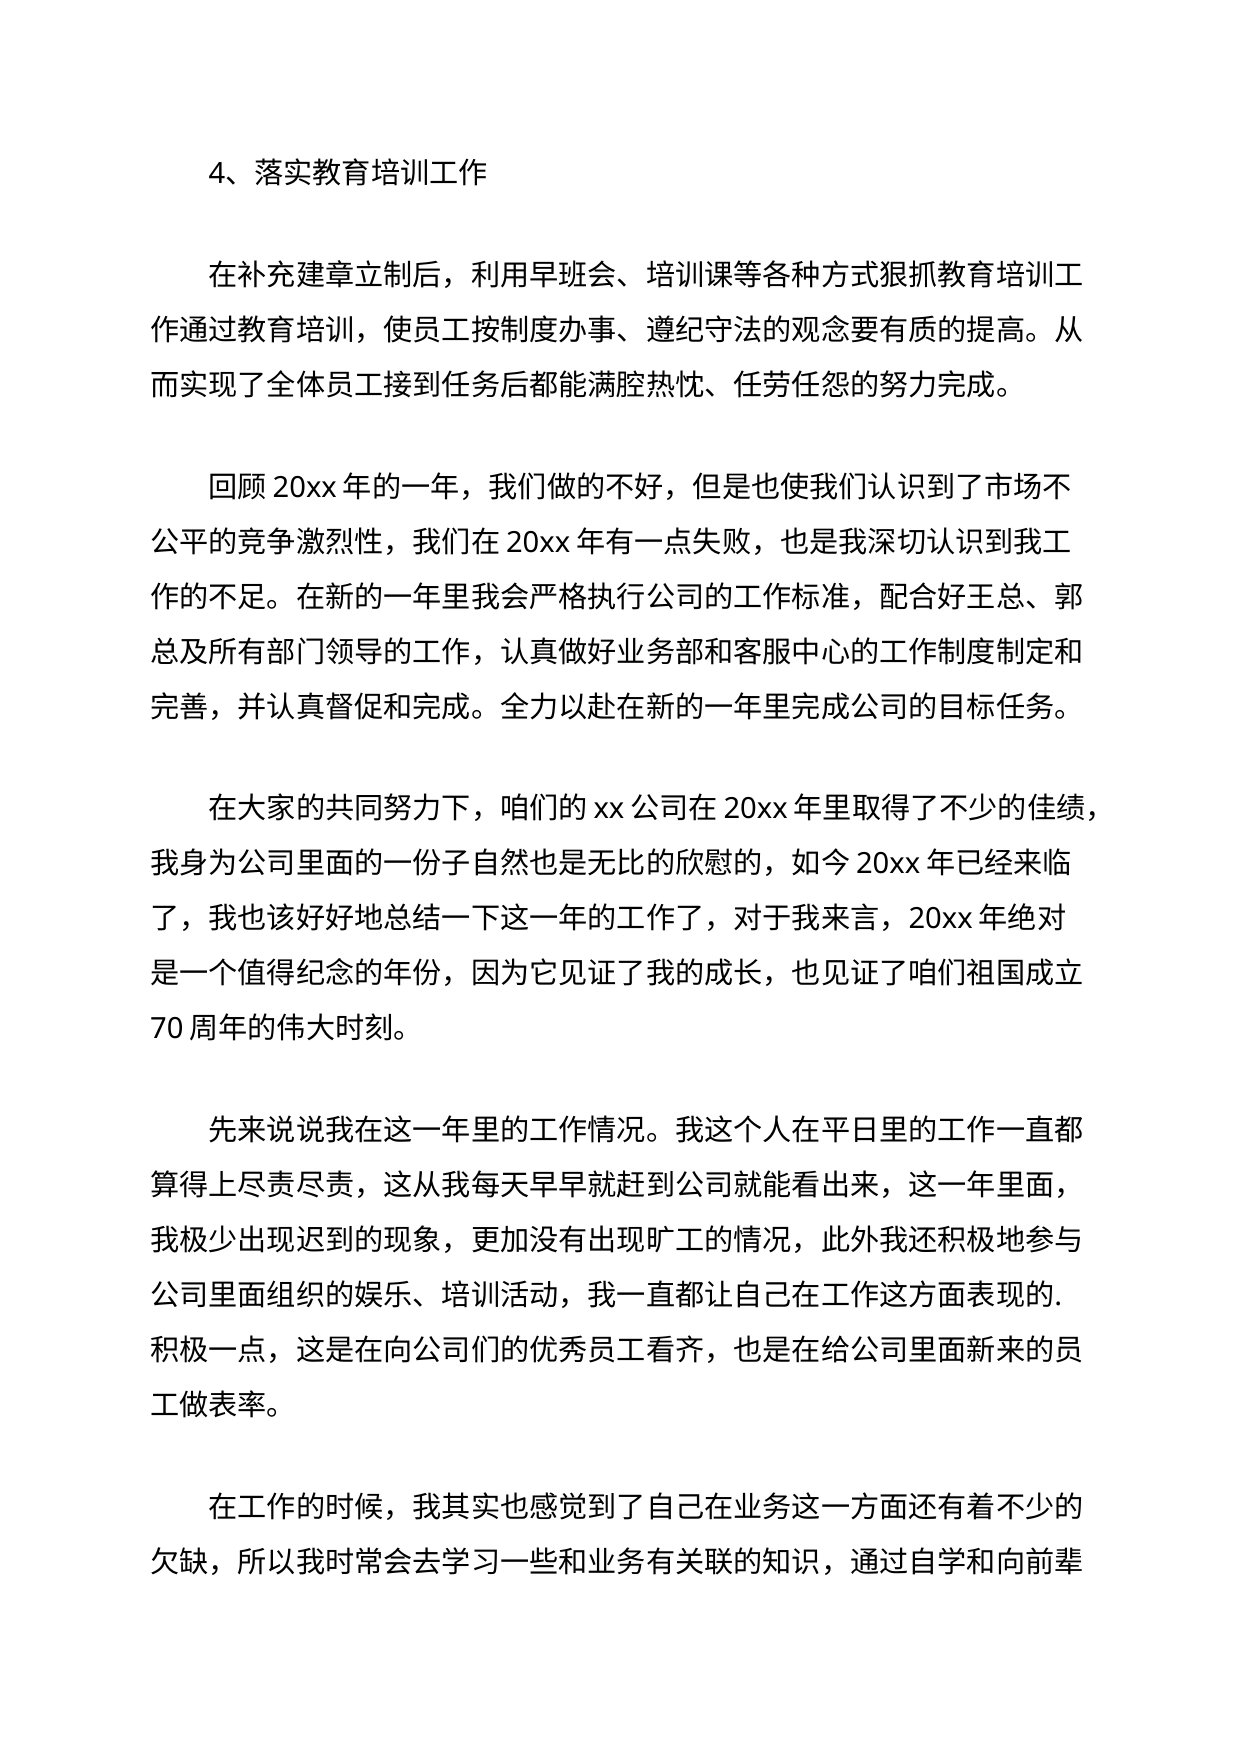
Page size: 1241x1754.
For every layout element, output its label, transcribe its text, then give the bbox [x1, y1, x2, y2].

text 4、落实教育培训工作 [150, 150, 1090, 192]
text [150, 1483, 1090, 1581]
text 回顾20xx年的一年，我们做的不好，但是也使我们认识到了市场不公平的竞争激烈性，我们在20xx年有一点失败，也是我深切认识到我工作的不足。在新的一年里我会严格执行公司的工作标准，配合好王总、郭总及所有部门领导的工作，认真做好业务部和客服中心的工作制度制定和完善，并认真督促和完成。全力以赴在新的一年里完成公司的目标任务。 [150, 463, 1090, 726]
text 在补充建章立制后，利用早班会、培训课等各种方式狠抓教育培训工作通过教育培训，使员工按制度办事、遵纪守法的观念要有质的提高。从而实现了全体员工接到任务后都能满腔热忱、任劳任怨的努力完成。 [150, 252, 1090, 404]
text 先来说说我在这一年里的工作情况。我这个人在平日里的工作一直都算得上尽责尽责，这从我每天早早就赶到公司就能看出来，这一年里面，我极少出现迟到的现象，更加没有出现旷工的情况，此外我还积极地参与公司里面组织的娱乐、培训活动，我一直都让自己在工作这方面表现的.积极一点，这是在向公司们的优秀员工看齐，也是在给公司里面新来的员工做表率。 [150, 1107, 1090, 1424]
text 在大家的共同努力下，咱们的xx公司在20xx年里取得了不少的佳绩，我身为公司里面的一份子自然也是无比的欣慰的，如今20xx年已经来临了，我也该好好地总结一下这一年的工作了，对于我来言，20xx年绝对是一个值得纪念的年份，因为它见证了我的成长，也见证了咱们祖国成立70周年的伟大时刻。 [150, 785, 1090, 1047]
